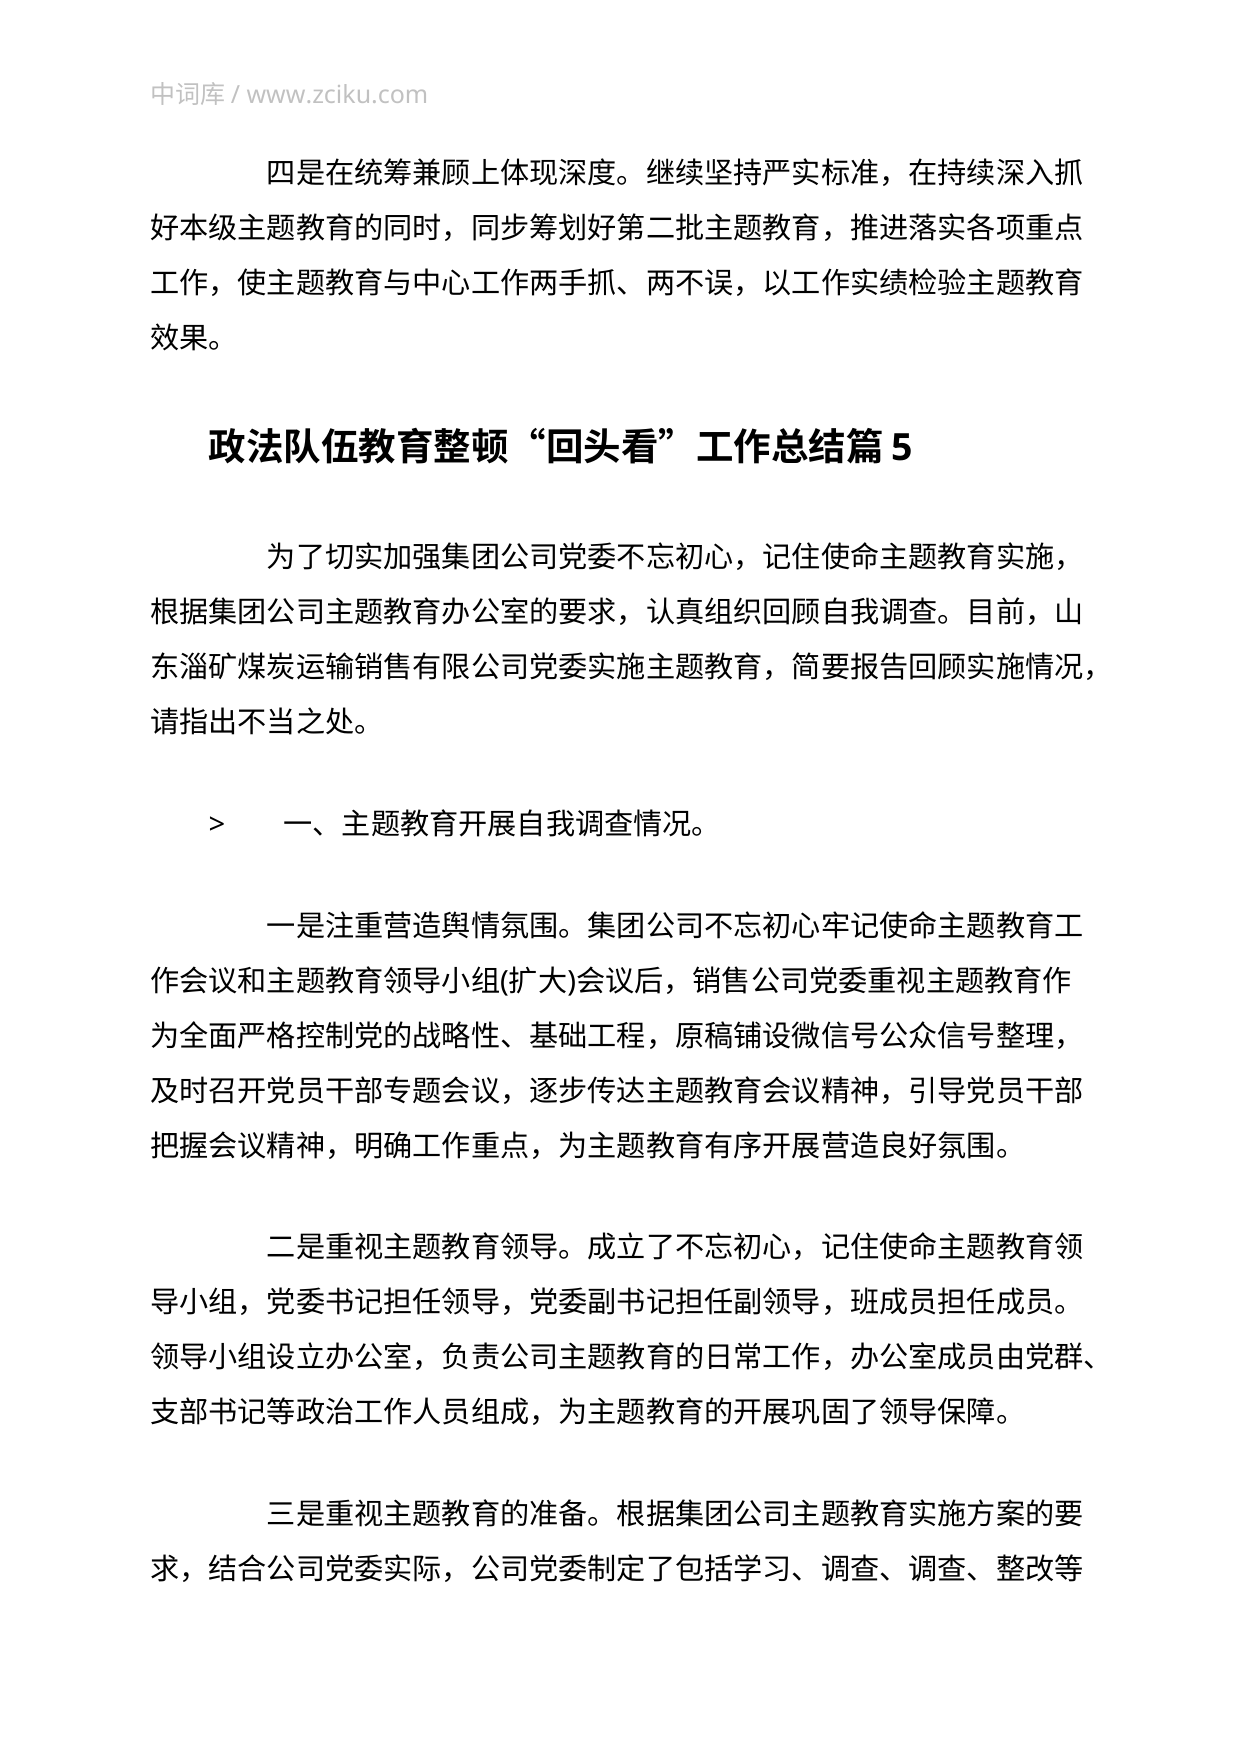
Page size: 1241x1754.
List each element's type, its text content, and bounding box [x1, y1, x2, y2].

text 政法队伍教育整顿“回头看”工作总结篇5 [150, 416, 1090, 471]
text 为了切实加强集团公司党委不忘初心，记住使命主题教育实施，根据集团公司主题教育办公室的要求，认真组织回顾自我调查。目前，山东淄矿煤炭运输销售有限公司党委实施主题教育，简要报告回顾实施情况，请指出不当之处。 [150, 534, 1090, 741]
text 一是注重营造舆情氛围。集团公司不忘初心牢记使命主题教育工作会议和主题教育领导小组(扩大)会议后，销售公司党委重视主题教育作为全面严格控制党的战略性、基础工程，原稿铺设微信号公众信号整理，及时召开党员干部专题会议，逐步传达主题教育会议精神，引导党员干部把握会议精神，明确工作重点，为主题教育有序开展营造良好氛围。 [150, 902, 1090, 1164]
text 四是在统筹兼顾上体现深度。继续坚持严实标准，在持续深入抓好本级主题教育的同时，同步筹划好第二批主题教育，推进落实各项重点工作，使主题教育与中心工作两手抓、两不误，以工作实绩检验主题教育效果。 [150, 150, 1090, 357]
text 二是重视主题教育领导。成立了不忘初心，记住使命主题教育领导小组，党委书记担任领导，党委副书记担任副领导，班成员担任成员。领导小组设立办公室，负责公司主题教育的日常工作，办公室成员由党群、支部书记等政治工作人员组成，为主题教育的开展巩固了领导保障。 [150, 1224, 1090, 1431]
text > 一、主题教育开展自我调查情况。 [150, 801, 1090, 843]
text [150, 1490, 1090, 1588]
